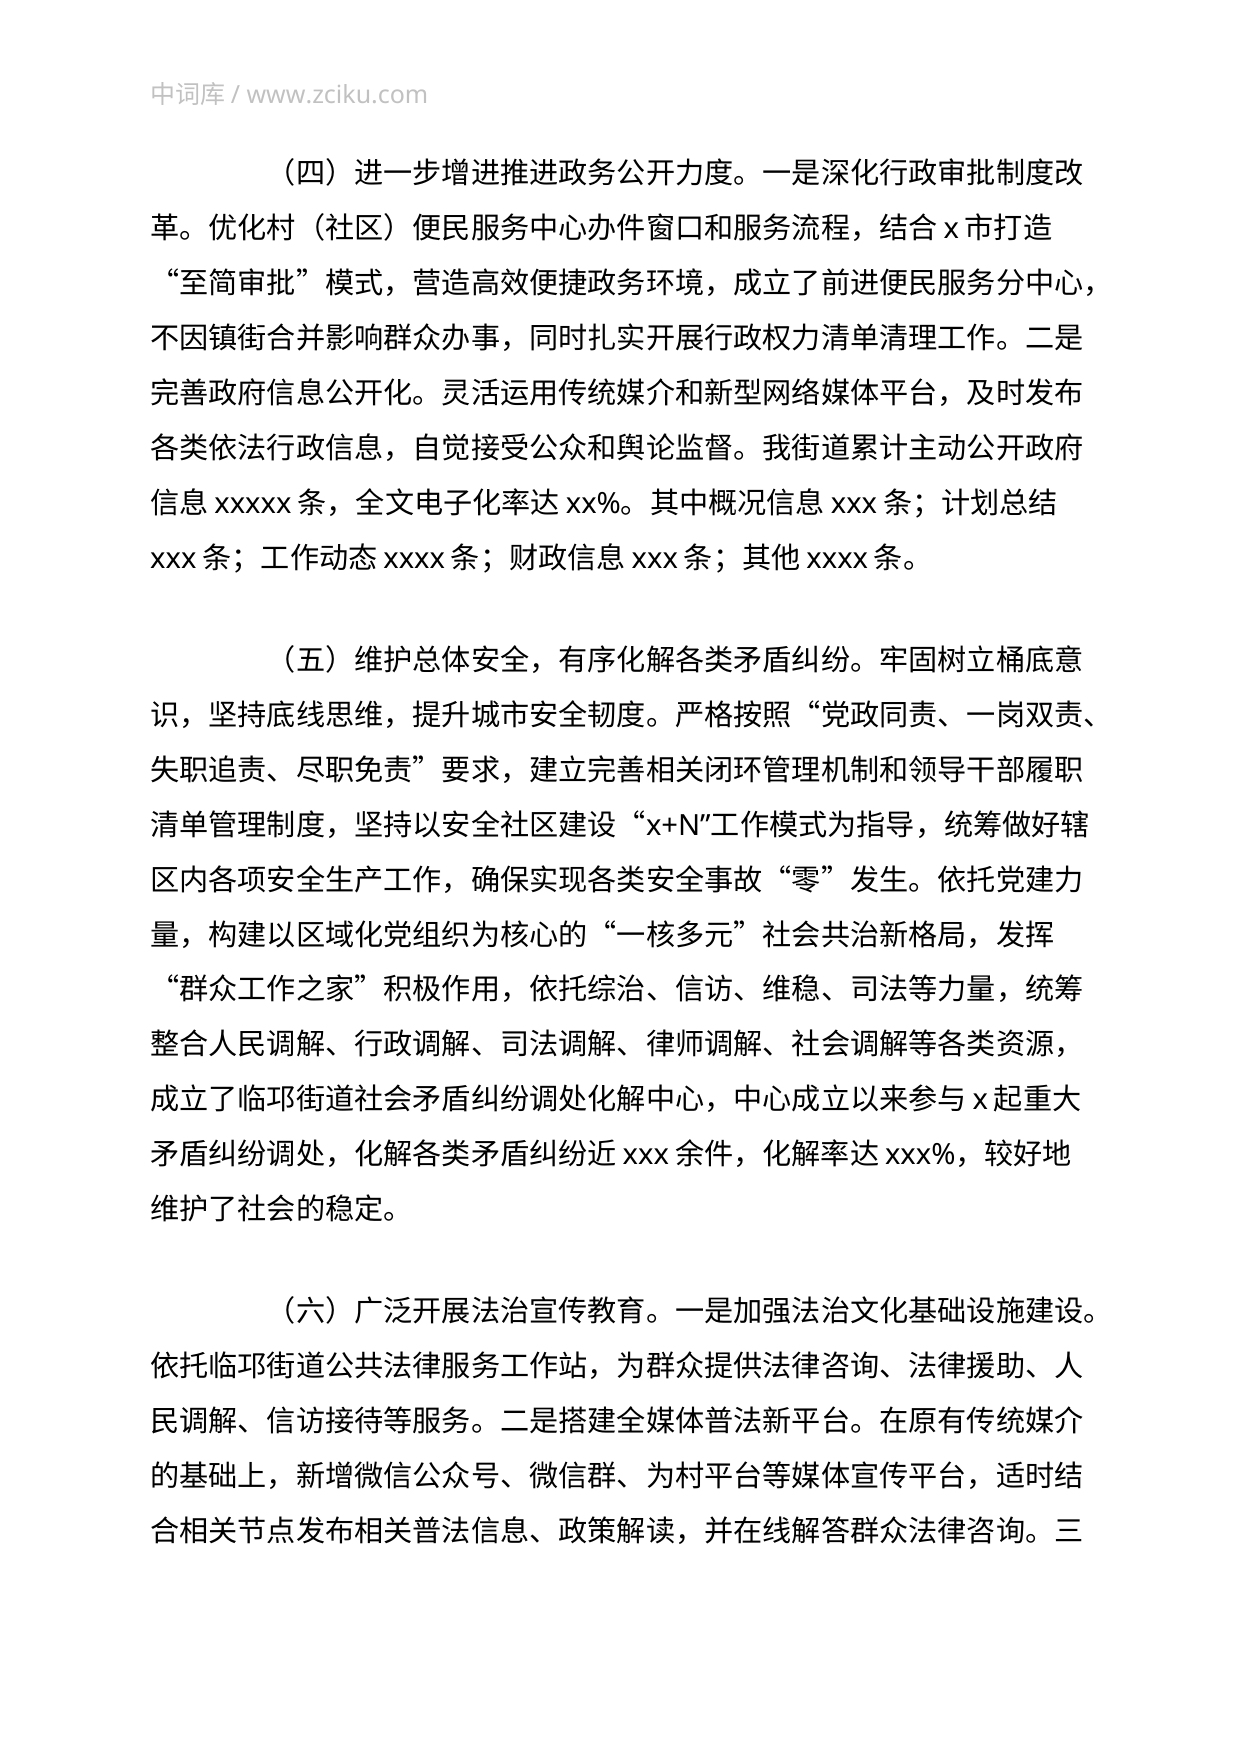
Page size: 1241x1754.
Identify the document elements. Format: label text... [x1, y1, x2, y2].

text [150, 1287, 1090, 1549]
text （四）进一步增进推进政务公开力度。一是深化行政审批制度改革。优化村（社区）便民服务中心办件窗口和服务流程，结合x市打造“至简审批”模式，营造高效便捷政务环境，成立了前进便民服务分中心，不因镇街合并影响群众办事，同时扎实开展行政权力清单清理工作。二是完善政府信息公开化。灵活运用传统媒介和新型网络媒体平台，及时发布各类依法行政信息，自觉接受公众和舆论监督。我街道累计主动公开政府信息xxxxx条，全文电子化率达xx%。其中概况信息xxx条；计划总结xxx条；工作动态xxxx条；财政信息xxx条；其他xxxx条。 [150, 150, 1090, 577]
text （五）维护总体安全，有序化解各类矛盾纠纷。牢固树立桶底意识，坚持底线思维，提升城市安全韧度。严格按照“党政同责、一岗双责、失职追责、尽职免责”要求，建立完善相关闭环管理机制和领导干部履职清单管理制度，坚持以安全社区建设“x+N”工作模式为指导，统筹做好辖区内各项安全生产工作，确保实现各类安全事故“零”发生。依托党建力量，构建以区域化党组织为核心的“一核多元”社会共治新格局，发挥“群众工作之家”积极作用，依托综治、信访、维稳、司法等力量，统筹整合人民调解、行政调解、司法调解、律师调解、社会调解等各类资源，成立了临邛街道社会矛盾纠纷调处化解中心，中心成立以来参与x起重大矛盾纠纷调处，化解各类矛盾纠纷近xxx余件，化解率达xxx%，较好地维护了社会的稳定。 [150, 636, 1090, 1228]
